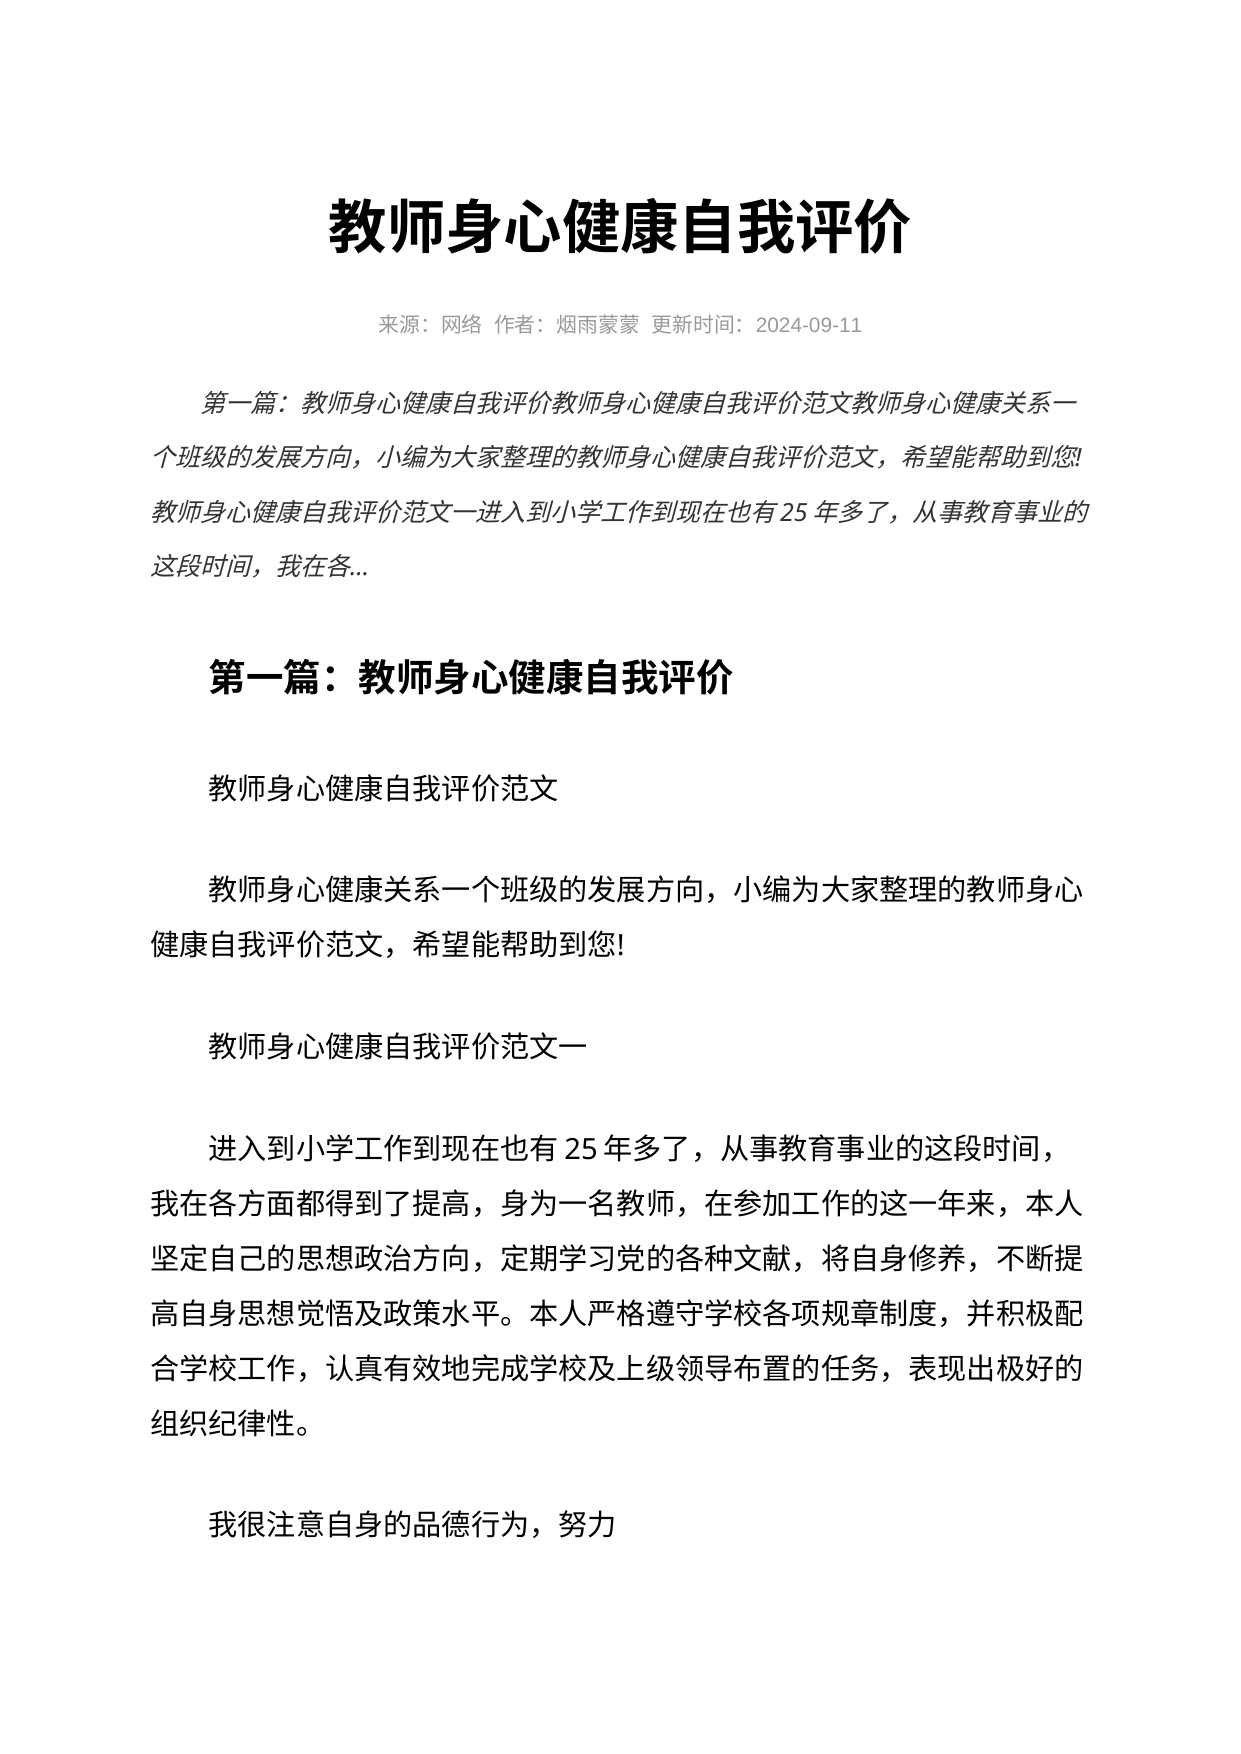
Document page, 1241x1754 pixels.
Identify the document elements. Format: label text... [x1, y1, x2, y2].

subtitle 教师身心健康自我评价 [150, 181, 1090, 266]
text 来源：网络 作者：烟雨蒙蒙 更新时间：2024-09-11 [150, 313, 1090, 337]
text 教师身心健康关系一个班级的发展方向，小编为大家整理的教师身心健康自我评价范文，希望能帮助到您! [150, 867, 1090, 964]
text 第一篇：教师身心健康自我评价教师身心健康自我评价范文教师身心健康关系一个班级的发展方向，小编为大家整理的教师身心健康自我评价范文，希望能帮助到您!教师身心健康自我评价范文一进入到小学工作到现在也有25年多了，从事教育事业的这段时间，我在各... [150, 383, 1090, 583]
text 进入到小学工作到现在也有25年多了，从事教育事业的这段时间，我在各方面都得到了提高，身为一名教师，在参加工作的这一年来，本人坚定自己的思想政治方向，定期学习党的各种文献，将自身修养，不断提高自身思想觉悟及政策水平。本人严格遵守学校各项规章制度，并积极配合学校工作，认真有效地完成学校及上级领导布置的任务，表现出极好的组织纪律性。 [150, 1126, 1090, 1442]
text 第一篇：教师身心健康自我评价 [150, 648, 1090, 702]
text 我很注意自身的品德行为，努力 [150, 1502, 1090, 1544]
text 教师身心健康自我评价范文一 [150, 1024, 1090, 1066]
text 教师身心健康自我评价范文 [150, 765, 1090, 807]
